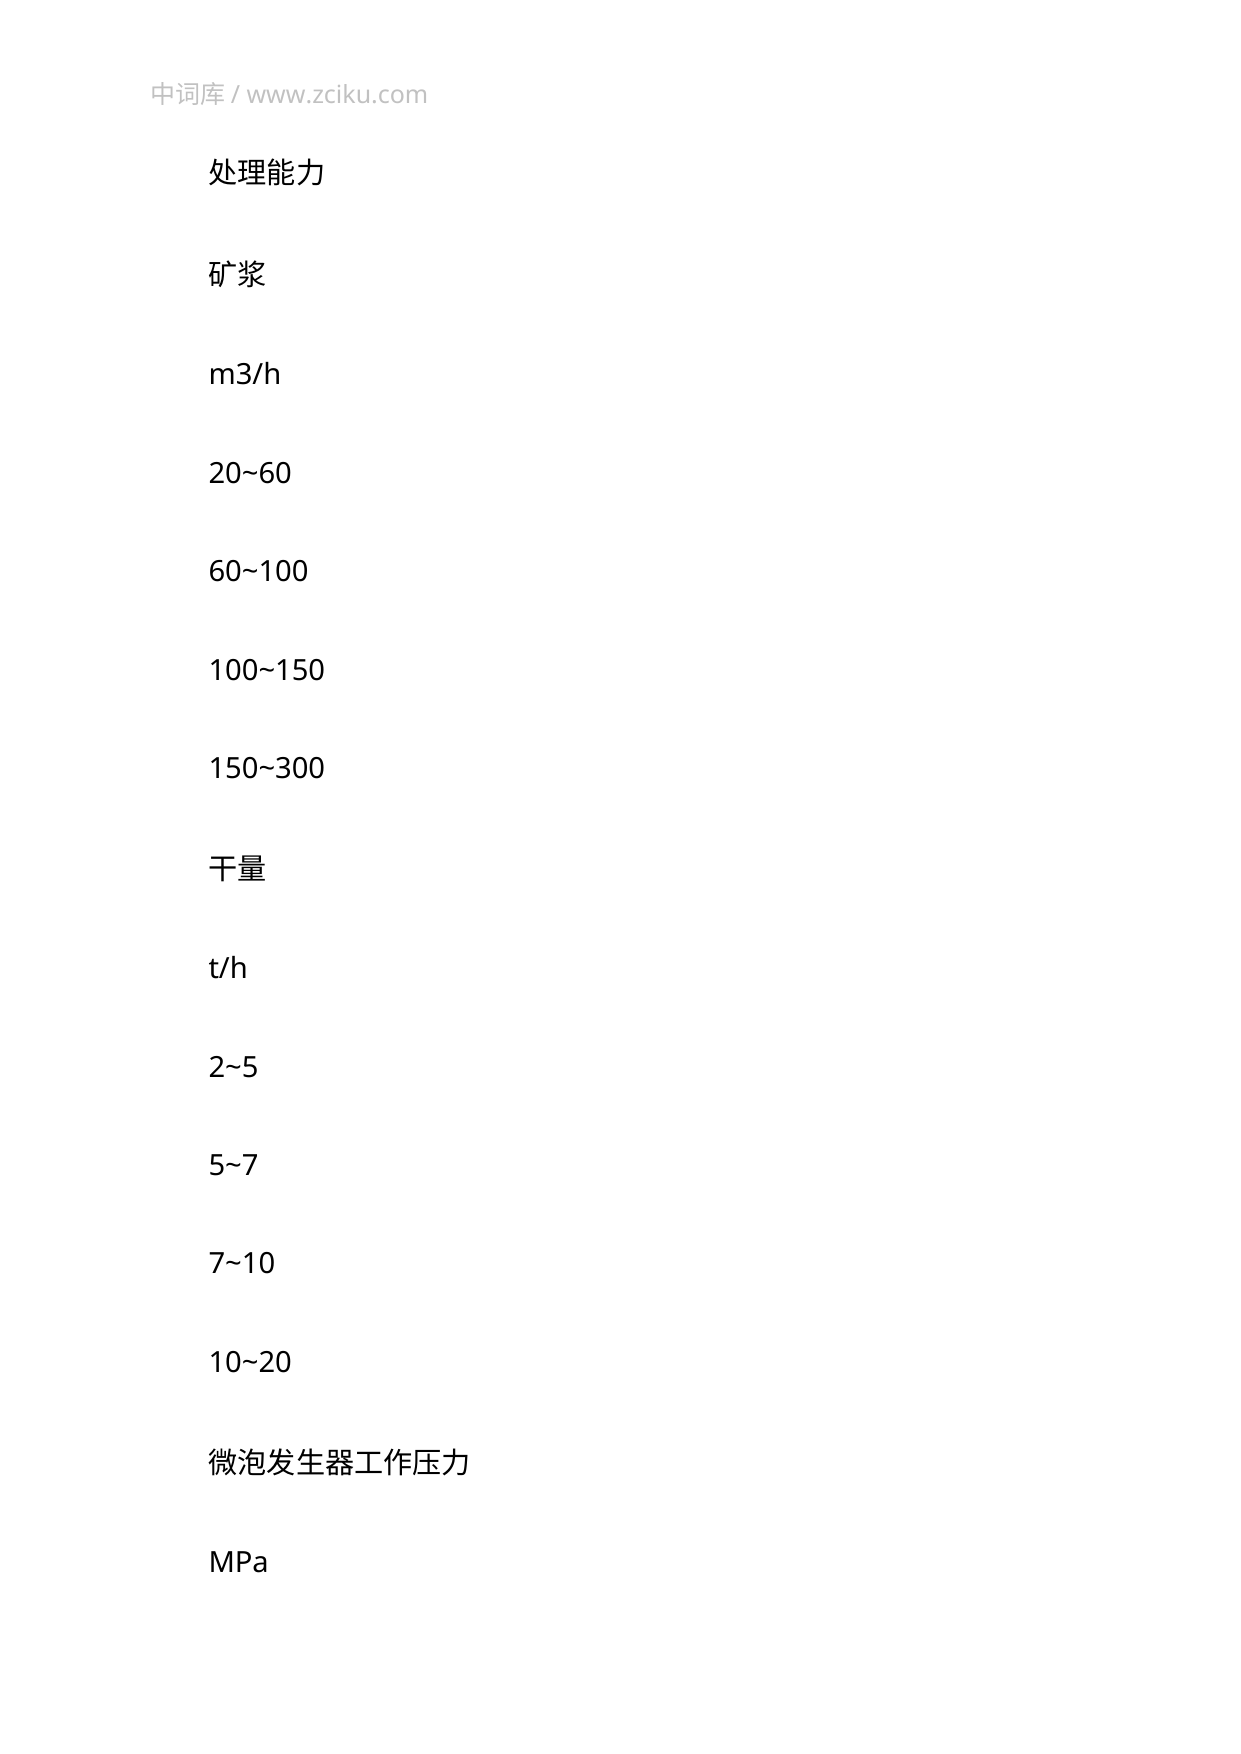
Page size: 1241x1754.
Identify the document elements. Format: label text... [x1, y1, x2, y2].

text 60~100 [150, 550, 1090, 590]
text 100~150 [150, 649, 1090, 688]
text 7~10 [150, 1243, 1090, 1282]
text 5~7 [150, 1144, 1090, 1184]
text MPa [150, 1541, 1090, 1581]
text 10~20 [150, 1341, 1090, 1381]
text 20~60 [150, 452, 1090, 492]
text 干量 [150, 846, 1090, 888]
text 微泡发生器工作压力 [150, 1440, 1090, 1482]
text 矿浆 [150, 252, 1090, 294]
text 2~5 [150, 1046, 1090, 1086]
text t/h [150, 947, 1090, 987]
text 处理能力 [150, 150, 1090, 192]
text m3/h [150, 353, 1090, 393]
text 150~300 [150, 747, 1090, 787]
